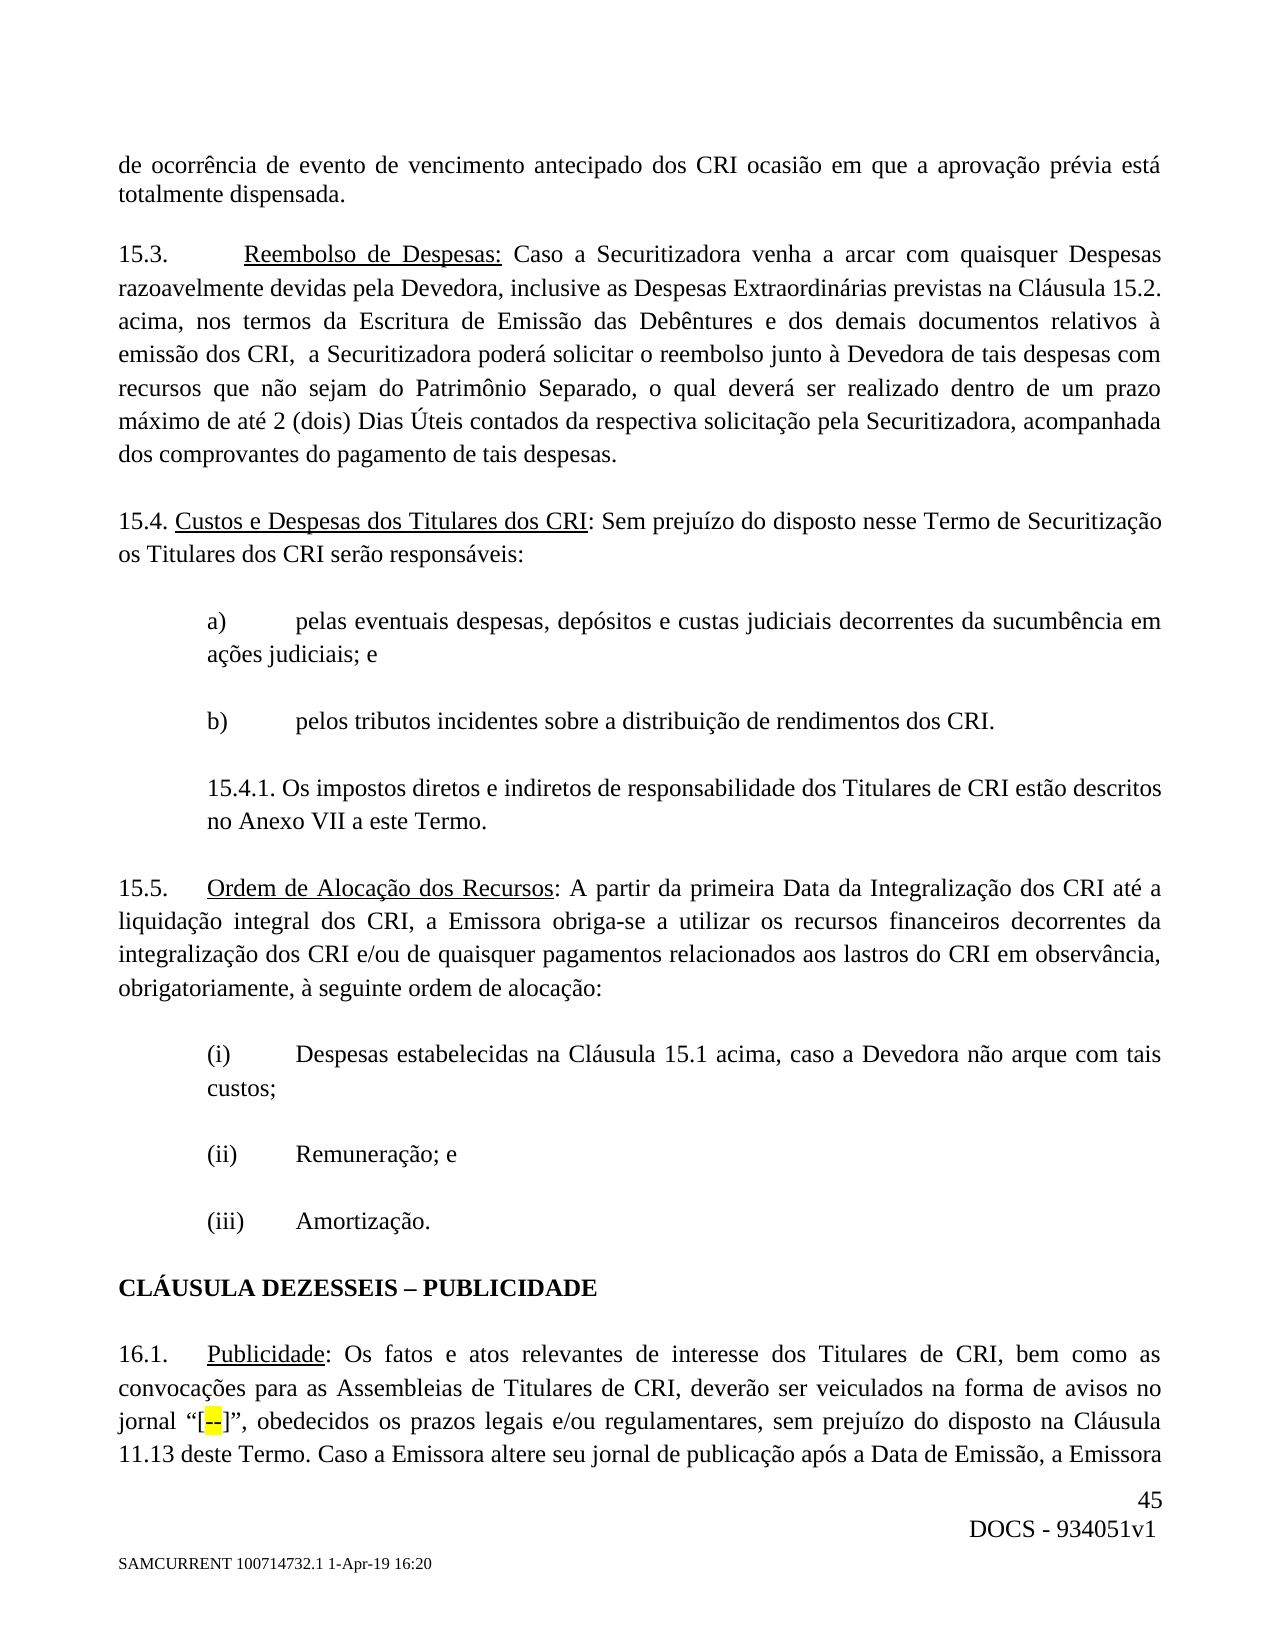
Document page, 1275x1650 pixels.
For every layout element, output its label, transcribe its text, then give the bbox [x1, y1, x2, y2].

list Remuneração; e [207, 1136, 1162, 1169]
subtitle 15.4.1. Os impostos diretos e indiretos de responsabilidade dos Titulares de CRI estão descritos no Anexo VII a este Termo. [207, 769, 1162, 836]
list pelas eventuais despesas, depósitos e custas judiciais decorrentes da sucumbência em ações judiciais; e [207, 603, 1162, 669]
text 15.3. Reembolso de Despesas: Caso a Securitizadora venha a arcar com quaisquer Despesas razoavelmente devidas pela Devedora, inclusive as Despesas Extraordinárias previstas na Cláusula 15.2. acima, nos termos da Escritura de Emissão das Debêntures e dos demais documentos relativos à emissão dos CRI, a Securitizadora poderá solicitar o reembolso junto à Devedora de tais despesas com recursos que não sejam do Patrimônio Separado, o qual deverá ser realizado dentro de um prazo máximo de até 2 (dois) Dias Úteis contados da respectiva solicitação pela Securitizadora, acompanhada dos comprovantes do pagamento de tais despesas. [118, 236, 1162, 469]
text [118, 150, 1162, 207]
list pelos tributos incidentes sobre a distribuição de rendimentos dos CRI. [207, 703, 1162, 736]
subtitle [118, 1336, 1162, 1469]
subtitle CLÁUSULA DEZESSEIS – PUBLICIDADE [81, 1269, 1162, 1303]
text 15.4. Custos e Despesas dos Titulares dos CRI: Sem prejuízo do disposto nesse Termo de Securitização os Titulares dos CRI serão responsáveis: [118, 503, 1162, 569]
list Amortização. [207, 1203, 1162, 1236]
list Despesas estabelecidas na Cláusula 15.1 acima, caso a Devedora não arque com tais custos; [207, 1036, 1162, 1103]
subtitle 15.5. Ordem de Alocação dos Recursos: A partir da primeira Data da Integralização dos CRI até a liquidação integral dos CRI, a Emissora obriga-se a utilizar os recursos financeiros decorrentes da integralização dos CRI e/ou de quaisquer pagamentos relacionados aos lastros do CRI em observância, obrigatoriamente, à seguinte ordem de alocação: [118, 869, 1162, 1003]
